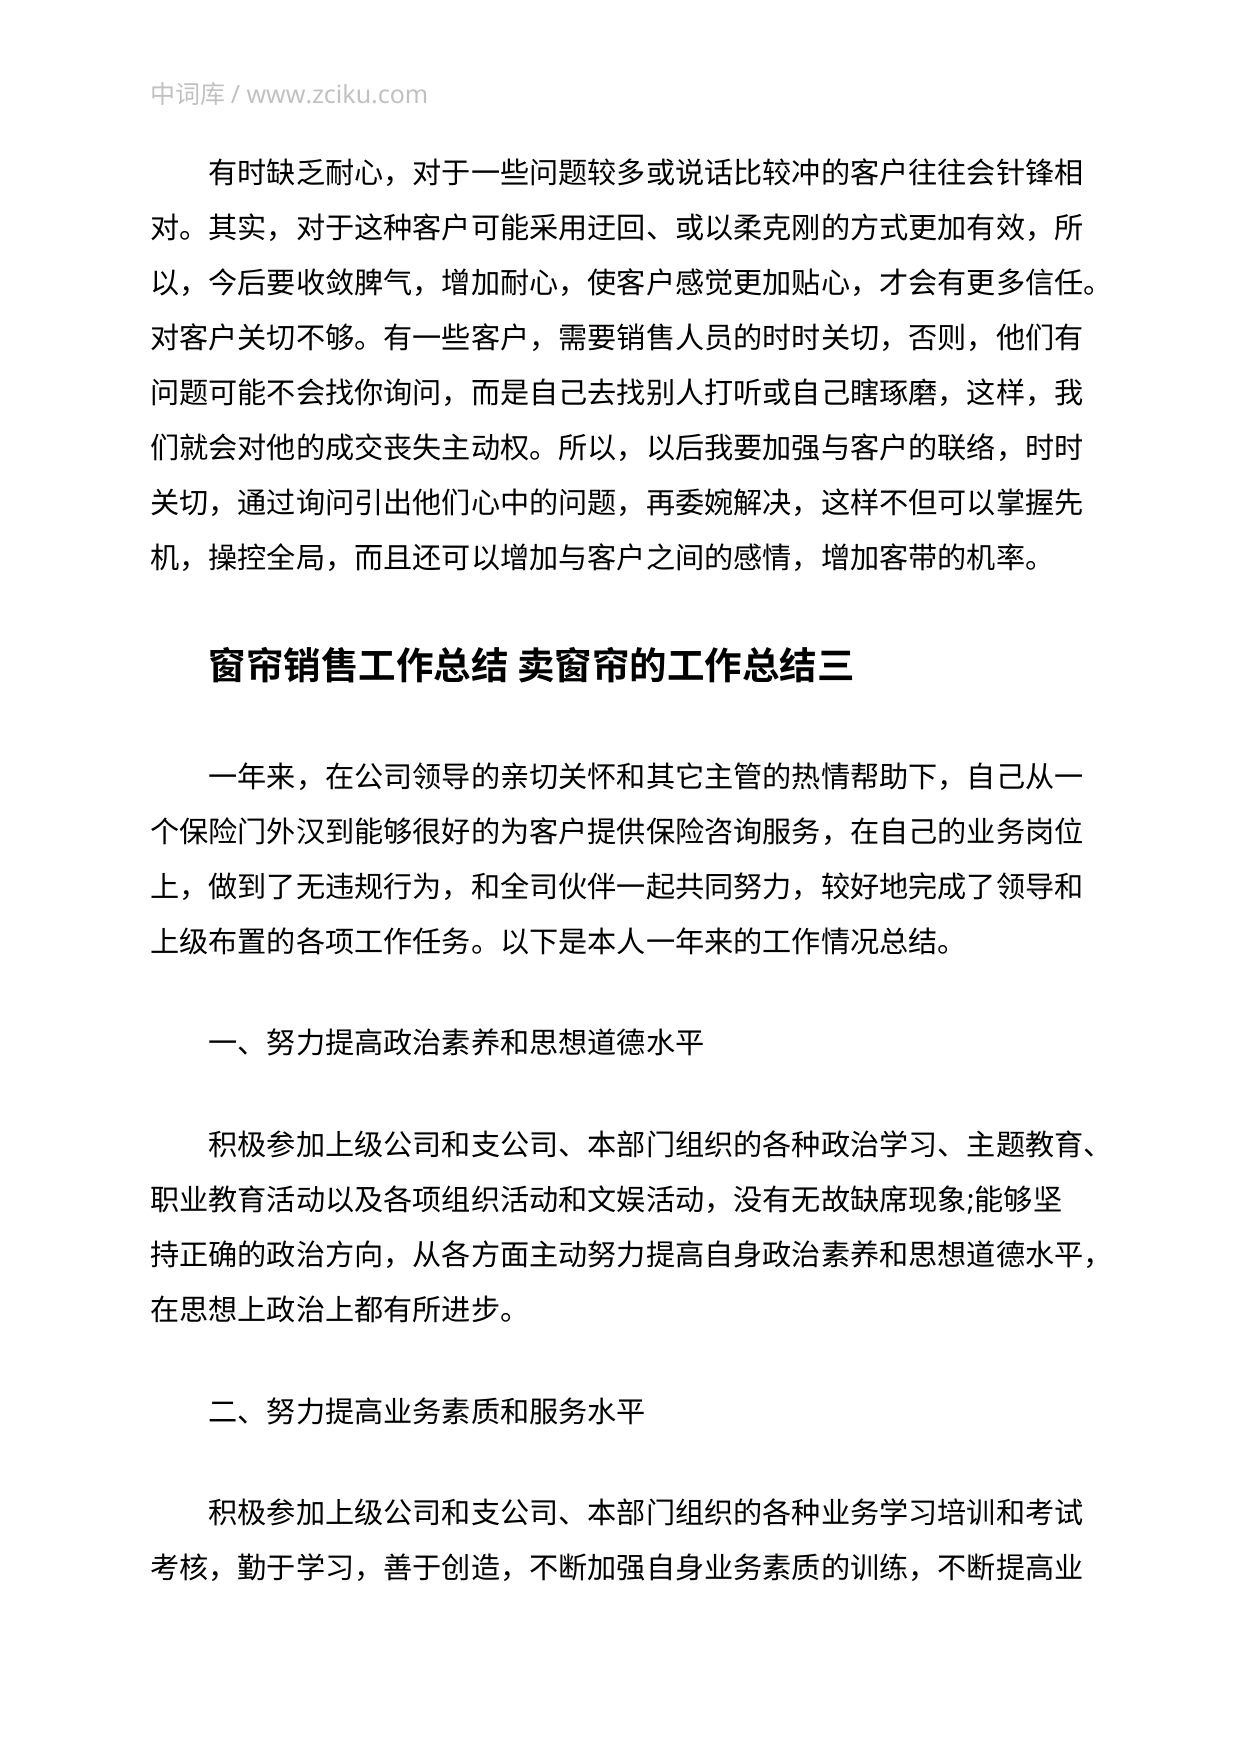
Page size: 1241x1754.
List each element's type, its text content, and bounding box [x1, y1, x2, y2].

text 一、努力提高政治素养和思想道德水平 [150, 1020, 1090, 1062]
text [150, 1490, 1090, 1587]
text 积极参加上级公司和支公司、本部门组织的各种政治学习、主题教育、职业教育活动以及各项组织活动和文娱活动，没有无故缺席现象;能够坚持正确的政治方向，从各方面主动努力提高自身政治素养和思想道德水平，在思想上政治上都有所进步。 [150, 1122, 1090, 1329]
text 有时缺乏耐心，对于一些问题较多或说话比较冲的客户往往会针锋相对。其实，对于这种客户可能采用迂回、或以柔克刚的方式更加有效，所以，今后要收敛脾气，增加耐心，使客户感觉更加贴心，才会有更多信任。对客户关切不够。有一些客户，需要销售人员的时时关切，否则，他们有问题可能不会找你询问，而是自己去找别人打听或自己瞎琢磨，这样，我们就会对他的成交丧失主动权。所以，以后我要加强与客户的联络，时时关切，通过询问引出他们心中的问题，再委婉解决，这样不但可以掌握先机，操控全局，而且还可以增加与客户之间的感情，增加客带的机率。 [150, 150, 1090, 577]
text 窗帘销售工作总结 卖窗帘的工作总结三 [150, 636, 1090, 690]
text 二、努力提高业务素质和服务水平 [150, 1388, 1090, 1431]
text 一年来，在公司领导的亲切关怀和其它主管的热情帮助下，自己从一个保险门外汉到能够很好的为客户提供保险咨询服务，在自己的业务岗位上，做到了无违规行为，和全司伙伴一起共同努力，较好地完成了领导和上级布置的各项工作任务。以下是本人一年来的工作情况总结。 [150, 753, 1090, 960]
